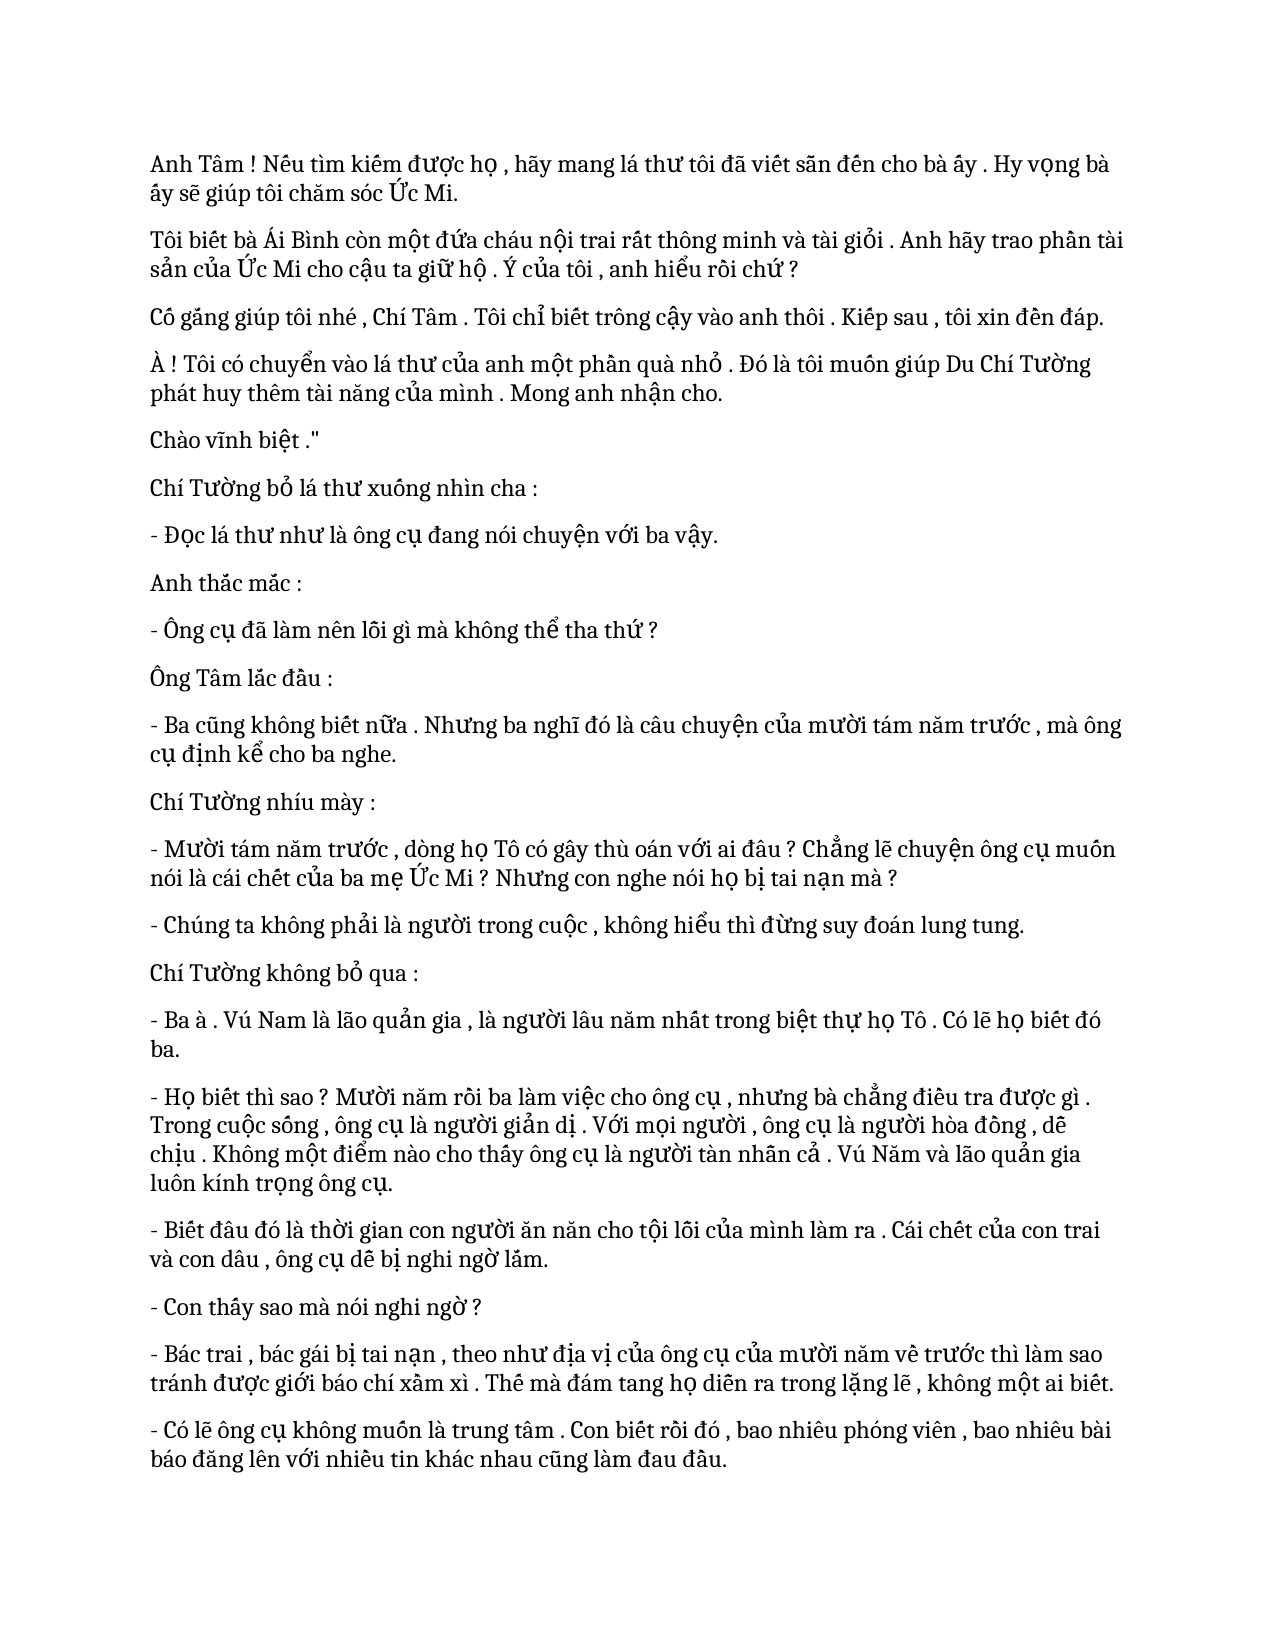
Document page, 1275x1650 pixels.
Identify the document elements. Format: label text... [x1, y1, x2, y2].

text Anh Tâm ! Nếu tìm kiếm được họ , hãy mang lá thư tôi đã viết sẵn đến cho bà ấy . Hy vọng bà ấy sẽ giúp tôi chăm sóc Ức Mi. [150, 150, 1125, 207]
text - Chúng ta không phải là người trong cuộc , không hiểu thì đừng suy đoán lung tung. [150, 911, 1125, 940]
text À ! Tôi có chuyển vào lá thư của anh một phần quà nhỏ . Đó là tôi muốn giúp Du Chí Tường phát huy thêm tài năng của mình . Mong anh nhận cho. [150, 350, 1125, 407]
text - Đọc lá thư như là ông cụ đang nói chuyện với ba vậy. [150, 521, 1125, 550]
text - Biết đâu đó là thời gian con người ăn năn cho tội lỗi của mình làm ra . Cái chết của con trai và con dâu , ông cụ dễ bị nghi ngờ lắm. [150, 1216, 1125, 1274]
text Tôi biết bà Ái Bình còn một đứa cháu nội trai rất thông minh và tài giỏi . Anh hãy trao phần tài sản của Ức Mi cho cậu ta giữ hộ . Ý của tôi , anh hiểu rồi chứ ? [150, 226, 1125, 284]
text - Ông cụ đã làm nên lỗi gì mà không thể tha thứ ? [150, 616, 1125, 645]
text - Bác trai , bác gái bị tai nạn , theo như địa vị của ông cụ của mười năm về trước thì làm sao tránh được giới báo chí xầm xì . Thế mà đám tang họ diễn ra trong lặng lẽ , không một ai biết. [150, 1340, 1125, 1397]
text - Con thấy sao mà nói nghi ngờ ? [150, 1292, 1125, 1321]
text - Mười tám năm trước , dòng họ Tô có gây thù oán với ai đâu ? Chẳng lẽ chuyện ông cụ muốn nói là cái chết của ba mẹ Ức Mi ? Nhưng con nghe nói họ bị tai nạn mà ? [150, 835, 1125, 892]
text Anh thắc mắc : [150, 569, 1125, 597]
text Chí Tường nhíu mày : [150, 787, 1125, 816]
text - Có lẽ ông cụ không muốn là trung tâm . Con biết rồi đó , bao nhiêu phóng viên , bao nhiêu bài báo đăng lên với nhiều tin khác nhau cũng làm đau đầu. [150, 1416, 1125, 1474]
text Chí Tường bỏ lá thư xuống nhìn cha : [150, 474, 1125, 502]
text Ông Tâm lắc đầu : [150, 664, 1125, 692]
text Cố gắng giúp tôi nhé , Chí Tâm . Tôi chỉ biết trông cậy vào anh thôi . Kiếp sau , tôi xin đền đáp. [150, 302, 1125, 331]
text - Họ biết thì sao ? Mười năm rồi ba làm việc cho ông cụ , nhưng bà chẳng điều tra được gì . Trong cuộc sống , ông cụ là người giản dị . Với mọi người , ông cụ là người hòa đồng , dễ chịu . Không một điểm nào cho thấy ông cụ là người tàn nhẫn cả . Vú Năm và lão quản gia luôn kính trọng ông cụ. [150, 1082, 1125, 1197]
text Chào vĩnh biệt ." [150, 426, 1125, 455]
text - Ba à . Vú Nam là lão quản gia , là người lâu năm nhất trong biệt thự họ Tô . Có lẽ họ biết đó ba. [150, 1006, 1125, 1064]
text - Ba cũng không biết nữa . Nhưng ba nghĩ đó là câu chuyện của mười tám năm trước , mà ông cụ định kể cho ba nghe. [150, 711, 1125, 769]
text Chí Tường không bỏ qua : [150, 959, 1125, 987]
